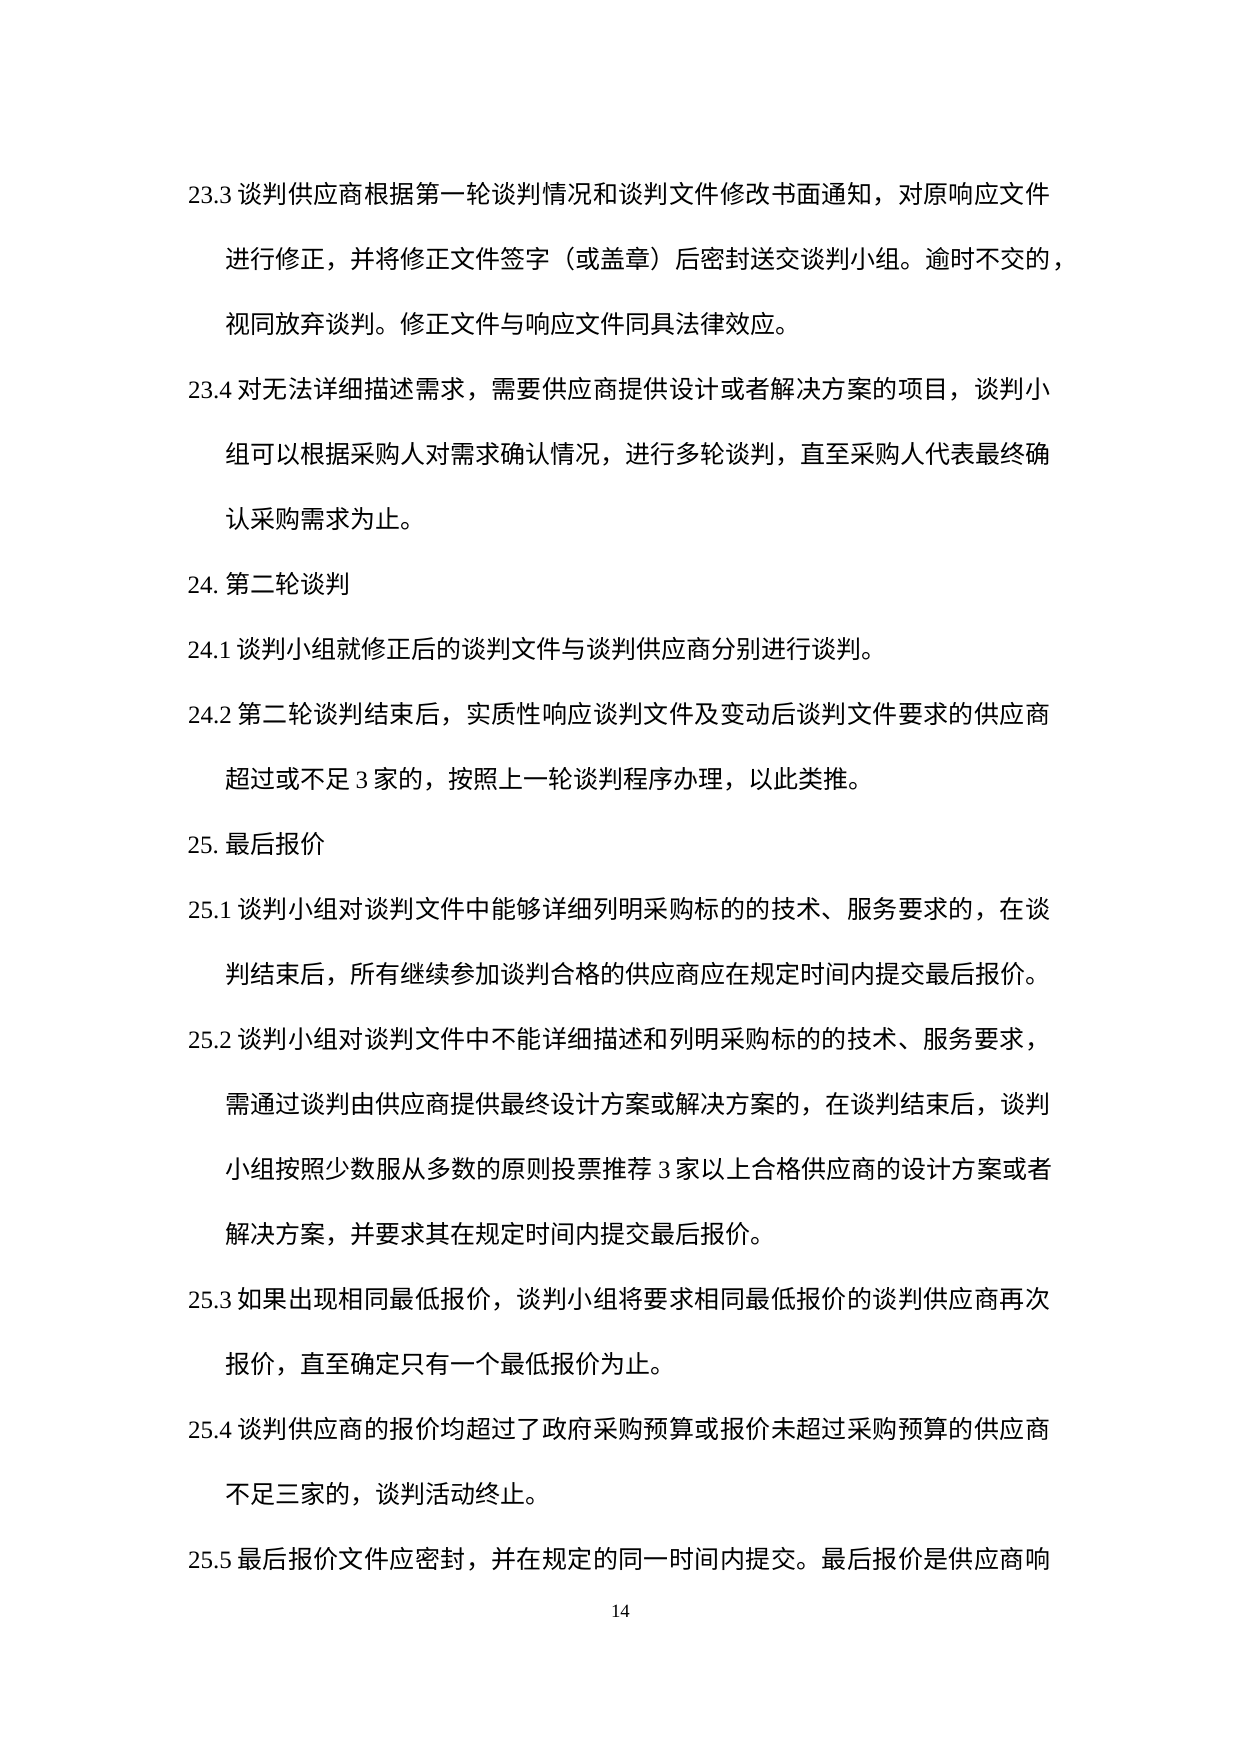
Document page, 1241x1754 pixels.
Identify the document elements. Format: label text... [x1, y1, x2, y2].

text 25.4谈判供应商的报价均超过了政府采购预算或报价未超过采购预算的供应商不足三家的，谈判活动终止。 [188, 1395, 1053, 1525]
text 25.3如果出现相同最低报价，谈判小组将要求相同最低报价的谈判供应商再次报价，直至确定只有一个最低报价为止。 [188, 1265, 1053, 1395]
text 24.1谈判小组就修正后的谈判文件与谈判供应商分别进行谈判。 [187, 615, 1053, 680]
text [188, 1525, 1053, 1590]
text 23.3谈判供应商根据第一轮谈判情况和谈判文件修改书面通知，对原响应文件进行修正，并将修正文件签字（或盖章）后密封送交谈判小组。逾时不交的，视同放弃谈判。修正文件与响应文件同具法律效应。 [188, 160, 1053, 355]
text 24.2第二轮谈判结束后，实质性响应谈判文件及变动后谈判文件要求的供应商超过或不足3家的，按照上一轮谈判程序办理，以此类推。 [188, 680, 1053, 810]
text 25.1谈判小组对谈判文件中能够详细列明采购标的的技术、服务要求的，在谈判结束后，所有继续参加谈判合格的供应商应在规定时间内提交最后报价。 [188, 875, 1053, 1005]
text 24. 第二轮谈判 [187, 550, 1053, 615]
text 25. 最后报价 [187, 810, 1053, 875]
text 23.4对无法详细描述需求，需要供应商提供设计或者解决方案的项目，谈判小组可以根据采购人对需求确认情况，进行多轮谈判，直至采购人代表最终确认采购需求为止。 [188, 355, 1053, 550]
text 25.2谈判小组对谈判文件中不能详细描述和列明采购标的的技术、服务要求，需通过谈判由供应商提供最终设计方案或解决方案的，在谈判结束后，谈判小组按照少数服从多数的原则投票推荐3家以上合格供应商的设计方案或者解决方案，并要求其在规定时间内提交最后报价。 [188, 1005, 1053, 1265]
